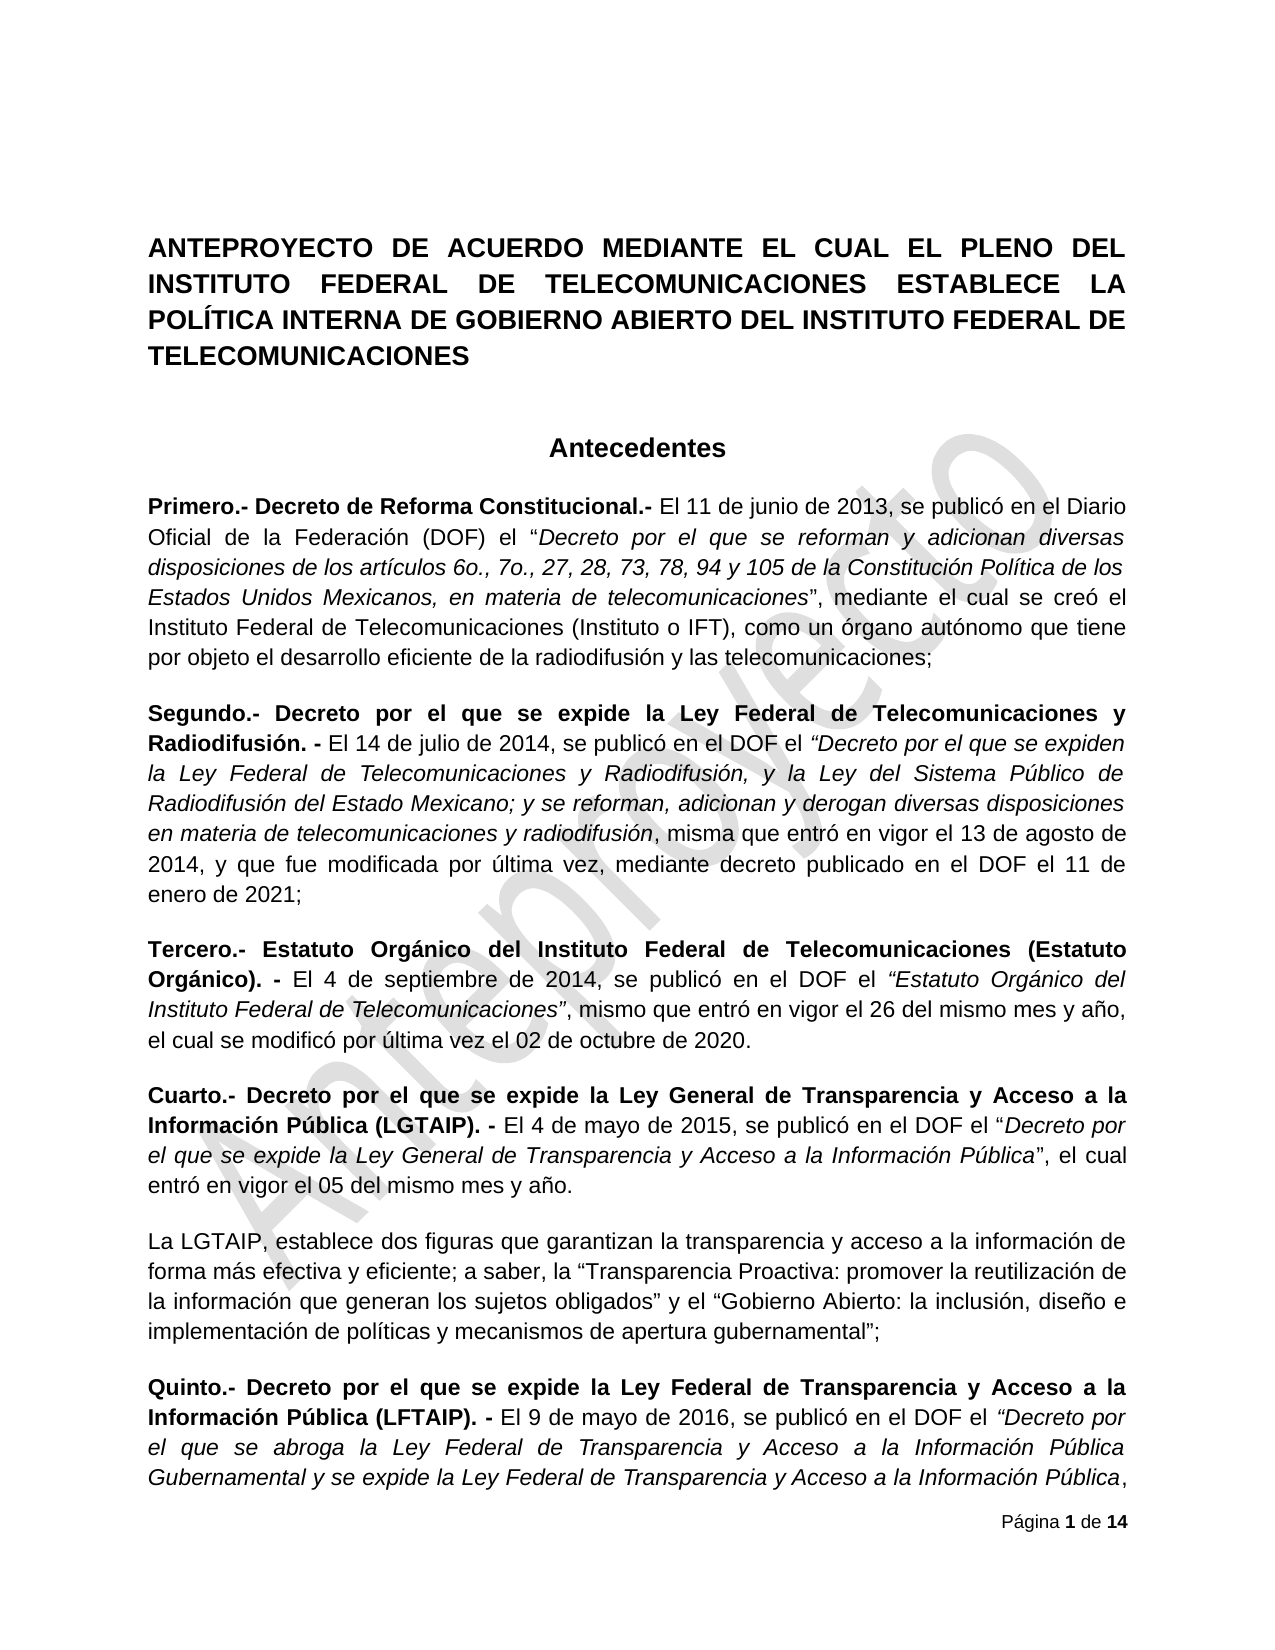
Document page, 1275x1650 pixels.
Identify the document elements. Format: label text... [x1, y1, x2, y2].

text Primero.- Decreto de Reforma Constitucional.- El 11 de junio de 2013, se publicó en el Diario Oficial de la Federación (DOF) el “Decreto por el que se reforman y adicionan diversas disposiciones de los artículos 6o., 7o., 27, 28, 73, 78, 94 y 105 de la Constitución Política de los Estados Unidos Mexicanos, en materia de telecomunicaciones”, mediante el cual se creó el Instituto Federal de Telecomunicaciones (Instituto o IFT), como un órgano autónomo que tiene por objeto el desarrollo eficiente de la radiodifusión y las telecomunicaciones; [148, 493, 1127, 671]
text Tercero.- Estatuto Orgánico del Instituto Federal de Telecomunicaciones (Estatuto Orgánico). - El 4 de septiembre de 2014, se publicó en el DOF el “Estatuto Orgánico del Instituto Federal de Telecomunicaciones”, mismo que entró en vigor el 26 del mismo mes y año, el cual se modificó por última vez el 02 de octubre de 2020. [148, 936, 1127, 1053]
text La LGTAIP, establece dos figuras que garantizan la transparencia y acceso a la información de forma más efectiva y eficiente; a saber, la “Transparencia Proactiva: promover la reutilización de la información que generan los sujetos obligados” y el “Gobierno Abierto: la inclusión, diseño e implementación de políticas y mecanismos de apertura gubernamental”; [148, 1228, 1127, 1344]
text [148, 1373, 1127, 1490]
text Cuarto.- Decreto por el que se expide la Ley General de Transparencia y Acceso a la Información Pública (LGTAIP). - El 4 de mayo de 2015, se publicó en el DOF el “Decreto por el que se expide la Ley General de Transparencia y Acceso a la Información Pública”, el cual entró en vigor el 05 del mismo mes y año. [148, 1082, 1127, 1199]
text Segundo.- Decreto por el que se expide la Ley Federal de Telecomunicaciones y Radiodifusión. - El 14 de julio de 2014, se publicó en el DOF el “Decreto por el que se expiden la Ley Federal de Telecomunicaciones y Radiodifusión, y la Ley del Sistema Público de Radiodifusión del Estado Mexicano; y se reforman, adicionan y derogan diversas disposiciones en materia de telecomunicaciones y radiodifusión, misma que entró en vigor el 13 de agosto de 2014, y que fue modificada por última vez, mediante decreto publicado en el DOF el 11 de enero de 2021; [148, 699, 1127, 907]
subtitle Antecedentes [148, 432, 1127, 463]
subtitle ANTEPROYECTO DE ACUERDO MEDIANTE EL CUAL EL PLENO DEL INSTITUTO FEDERAL DE TELECOMUNICACIONES ESTABLECE LA POLÍTICA INTERNA DE GOBIERNO ABIERTO DEL INSTITUTO FEDERAL DE TELECOMUNICACIONES [148, 232, 1127, 371]
